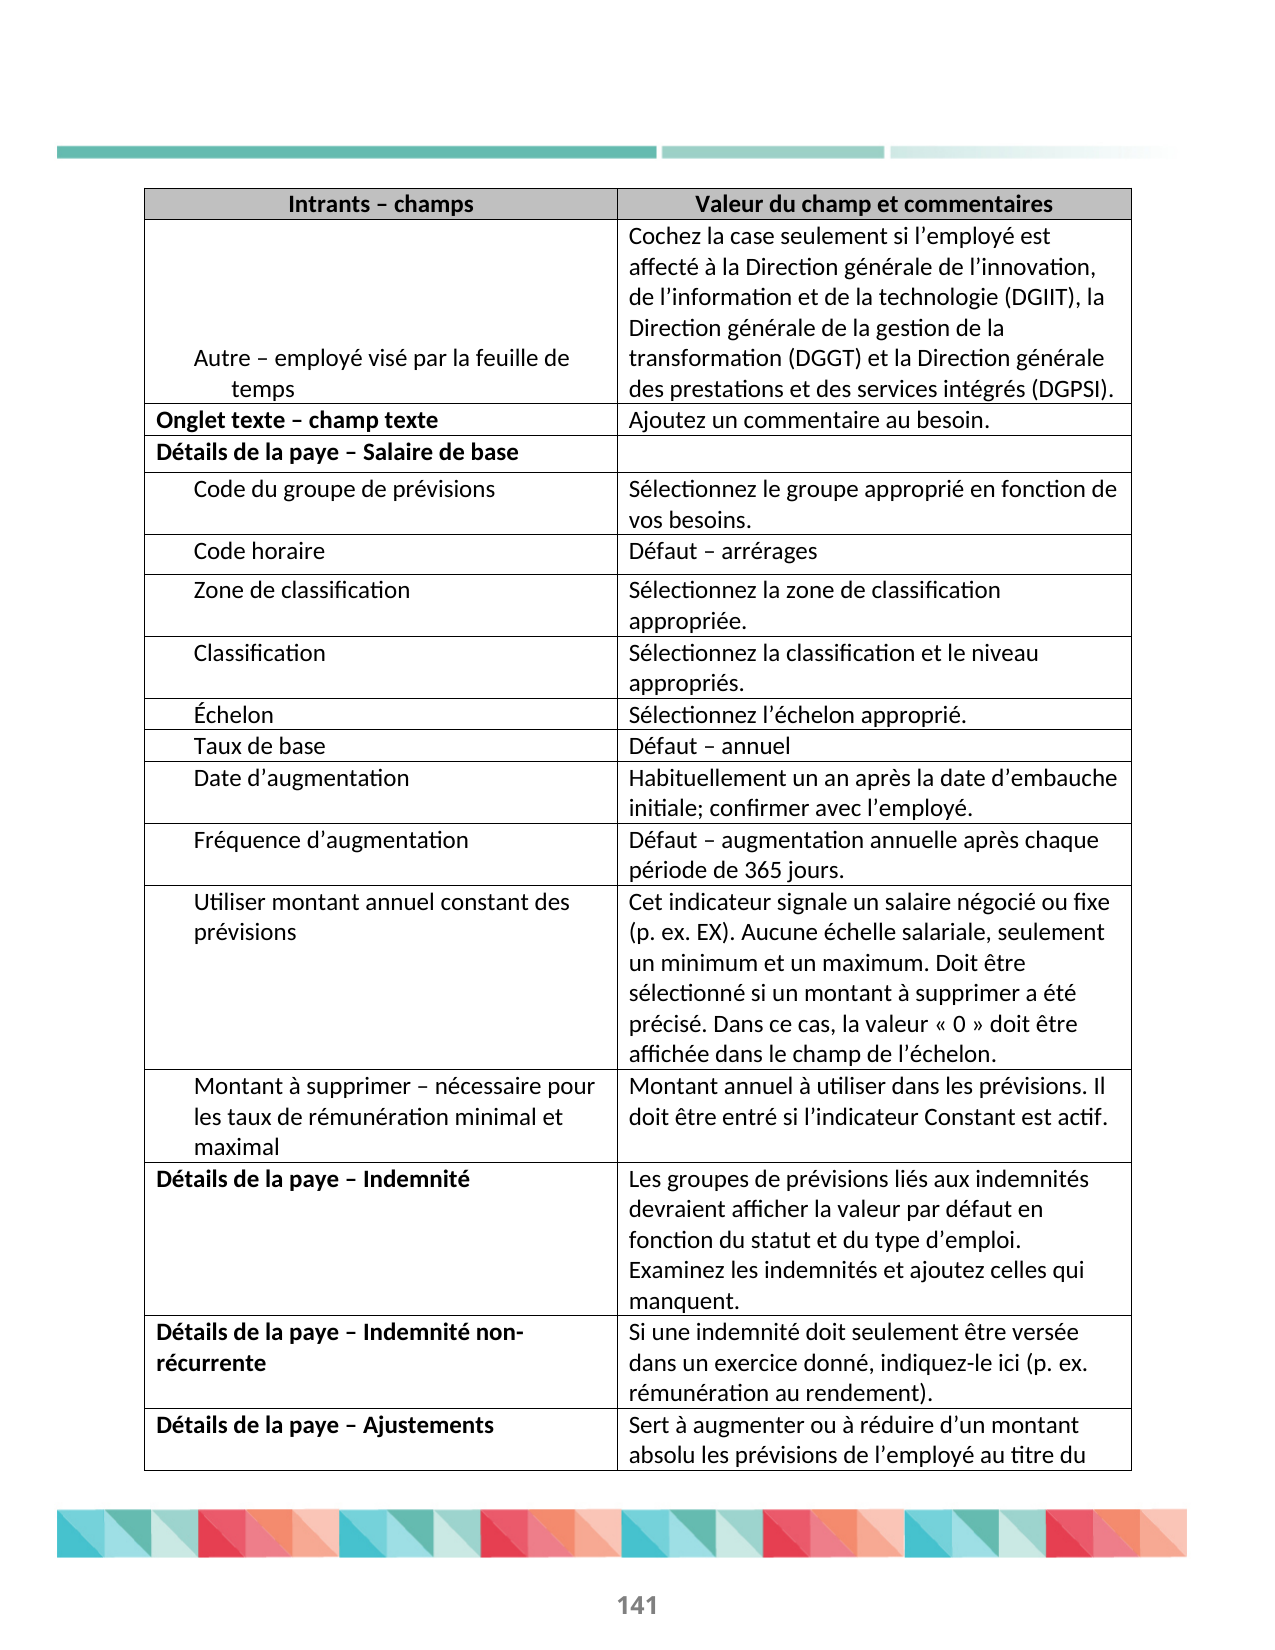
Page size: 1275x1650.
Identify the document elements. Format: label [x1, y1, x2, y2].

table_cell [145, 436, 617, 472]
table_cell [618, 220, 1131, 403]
picture [0, 1455, 1258, 1633]
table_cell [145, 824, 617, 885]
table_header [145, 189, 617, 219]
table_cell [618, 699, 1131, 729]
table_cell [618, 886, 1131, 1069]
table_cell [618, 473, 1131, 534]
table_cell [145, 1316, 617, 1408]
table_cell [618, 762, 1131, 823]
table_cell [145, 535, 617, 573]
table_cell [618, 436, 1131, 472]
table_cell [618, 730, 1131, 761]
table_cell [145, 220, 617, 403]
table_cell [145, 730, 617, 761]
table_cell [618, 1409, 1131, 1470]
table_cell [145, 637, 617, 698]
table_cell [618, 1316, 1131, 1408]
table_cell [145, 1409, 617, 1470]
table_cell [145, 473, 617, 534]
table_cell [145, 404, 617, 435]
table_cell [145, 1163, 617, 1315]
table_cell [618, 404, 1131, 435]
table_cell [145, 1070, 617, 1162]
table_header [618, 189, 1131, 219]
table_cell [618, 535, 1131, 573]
picture [0, 136, 1258, 170]
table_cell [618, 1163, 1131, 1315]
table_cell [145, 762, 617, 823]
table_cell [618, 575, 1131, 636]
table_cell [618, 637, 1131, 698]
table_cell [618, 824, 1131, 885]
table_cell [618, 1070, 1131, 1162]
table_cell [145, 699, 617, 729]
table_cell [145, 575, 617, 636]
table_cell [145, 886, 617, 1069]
